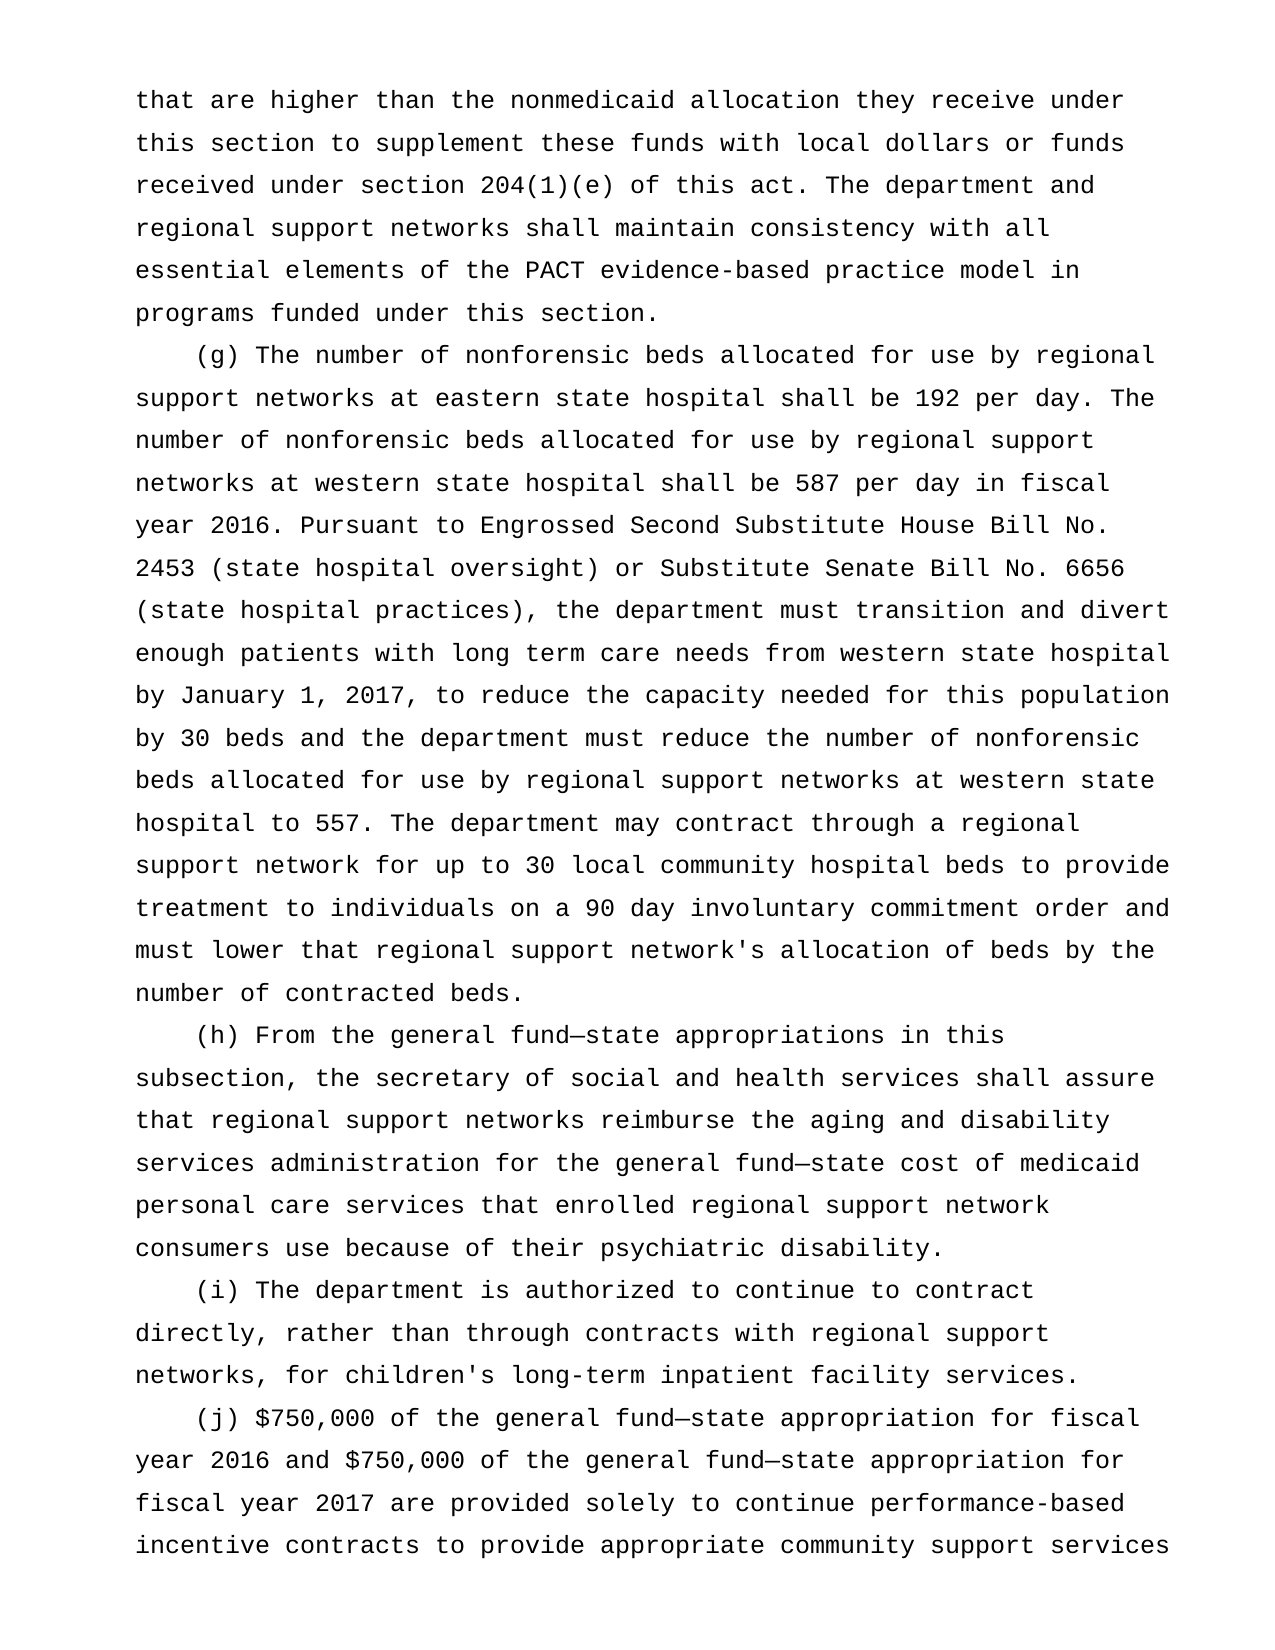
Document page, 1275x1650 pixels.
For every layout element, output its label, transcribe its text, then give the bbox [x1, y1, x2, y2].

text (h) From the general fund—state appropriations in this subsection, the secretary of social and health services shall assure that regional support networks reimburse the aging and disability services administration for the general fund—state cost of medicaid personal care services that enrolled regional support network consumers use because of their psychiatric disability. [135, 1010, 1170, 1265]
text (i) The department is authorized to continue to contract directly, rather than through contracts with regional support networks, for children's long-term inpatient facility services. [135, 1265, 1170, 1392]
text (g) The number of nonforensic beds allocated for use by regional support networks at eastern state hospital shall be 192 per day. The number of nonforensic beds allocated for use by regional support networks at western state hospital shall be 587 per day in fiscal year 2016. Pursuant to Engrossed Second Substitute House Bill No. 2453 (state hospital oversight) or Substitute Senate Bill No. 6656 (state hospital practices), the department must transition and divert enough patients with long term care needs from western state hospital by January 1, 2017, to reduce the capacity needed for this population by 30 beds and the department must reduce the number of nonforensic beds allocated for use by regional support networks at western state hospital to 557. The department may contract through a regional support network for up to 30 local community hospital beds to provide treatment to individuals on a 90 day involuntary commitment order and must lower that regional support network's allocation of beds by the number of contracted beds. [135, 330, 1170, 1010]
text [135, 75, 1170, 330]
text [135, 1392, 1170, 1562]
